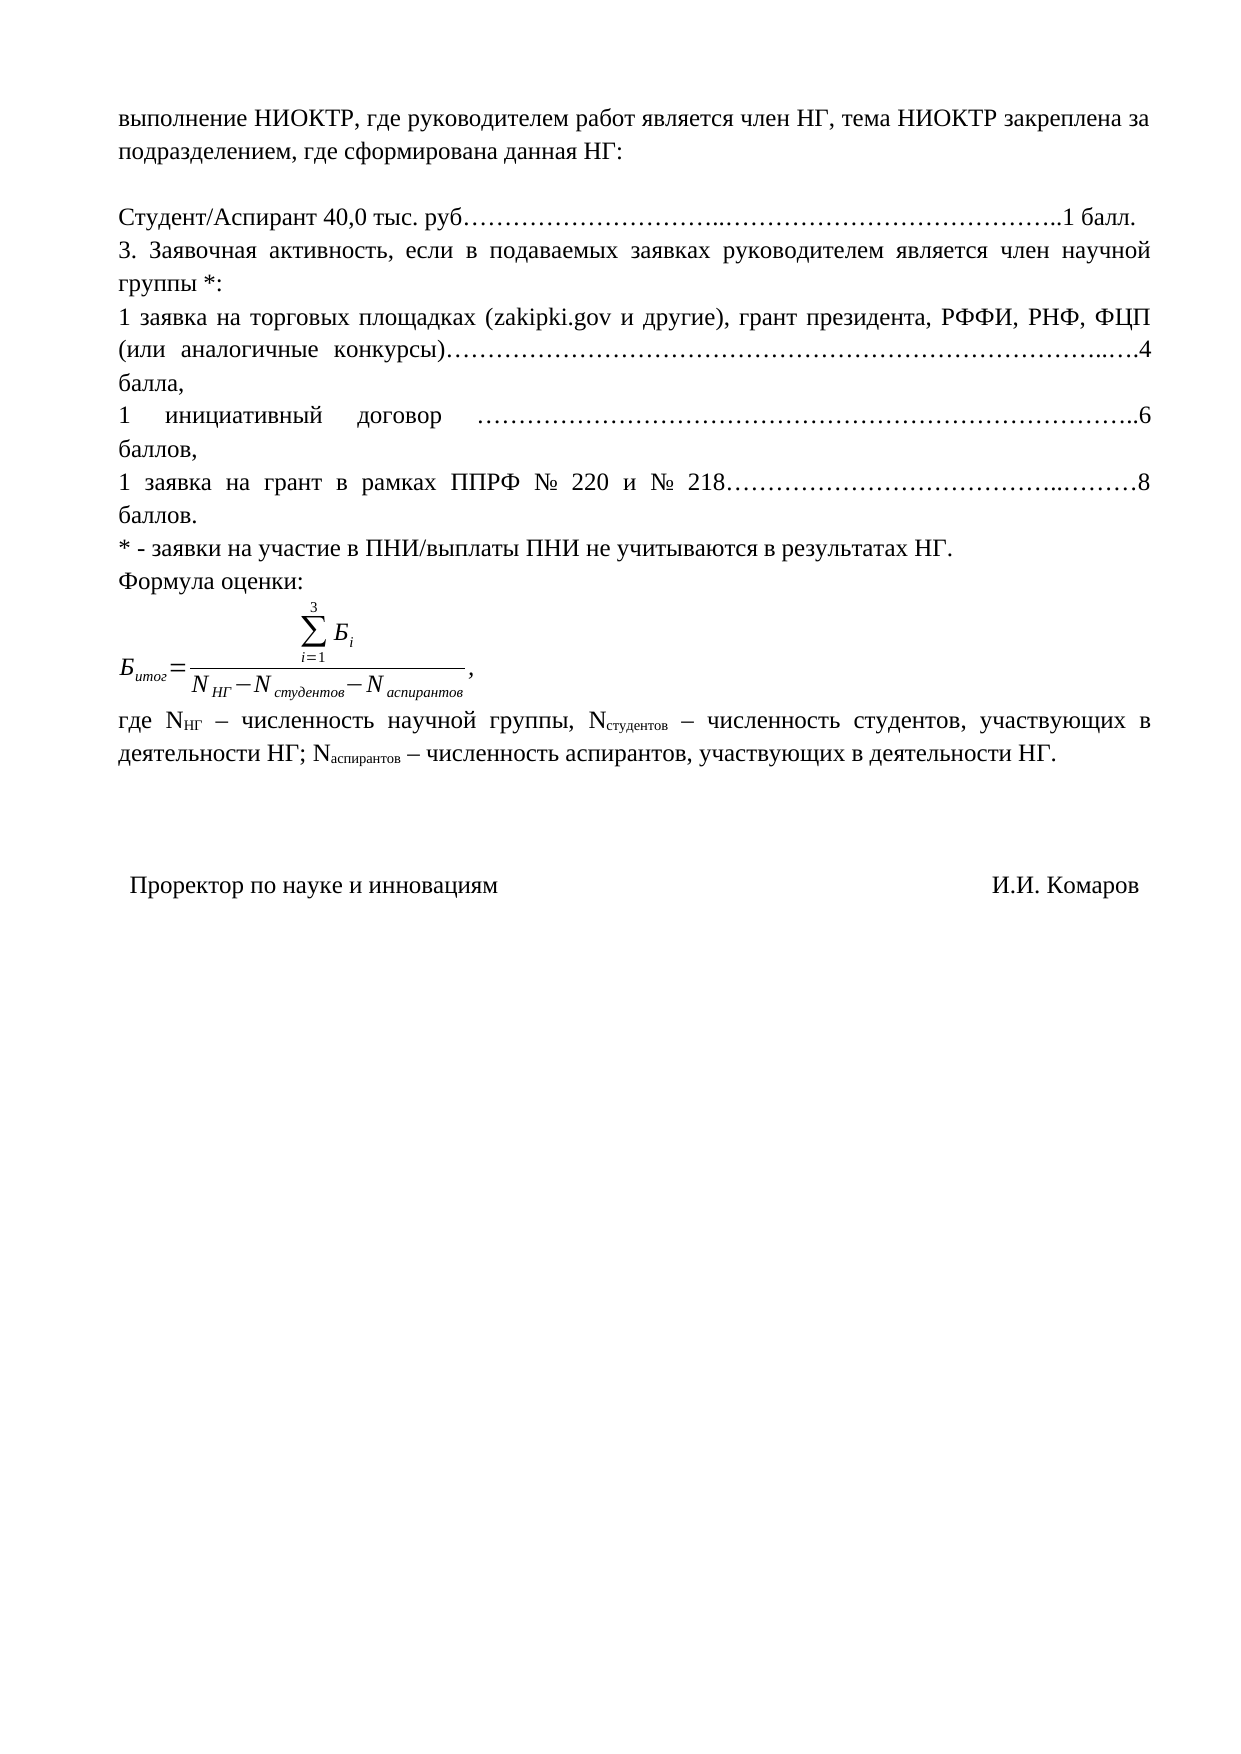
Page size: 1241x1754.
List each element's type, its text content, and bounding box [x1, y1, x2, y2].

text где NНГ – численность научной группы, Nстудентов – численность студентов, участвующих в деятельности НГ; Nаспирантов – численность аспирантов, участвующих в деятельности НГ. [118, 705, 1152, 767]
text 3. Заявочная активность, если в подаваемых заявках руководителем является член научной группы *: [118, 236, 1152, 297]
text 1 заявка на грант в рамках ППРФ № 220 и № 218…………………………………..………8 баллов. [118, 467, 1152, 528]
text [118, 103, 1152, 165]
text Студент/Аспирант 40,0 тыс. руб…………………………..…………………………………..1 балл. [118, 202, 1152, 231]
text 1 инициативный договор ……………………………………………………………………..6 баллов, [118, 401, 1152, 462]
table_header И.И. Комаров [634, 870, 1151, 899]
text Формула оценки: [118, 566, 1152, 594]
text * - заявки на участие в ПНИ/выплаты ПНИ не учитываются в результатах НГ. [118, 533, 1152, 561]
text 1 заявка на торговых площадках (zakipki.gov и другие), грант президента, РФФИ, РНФ, ФЦП (или аналогичные конкурсы)……………………………………………………………………..….4 балла, [118, 302, 1152, 396]
table_header Проректор по науке и инновациям [118, 870, 634, 899]
